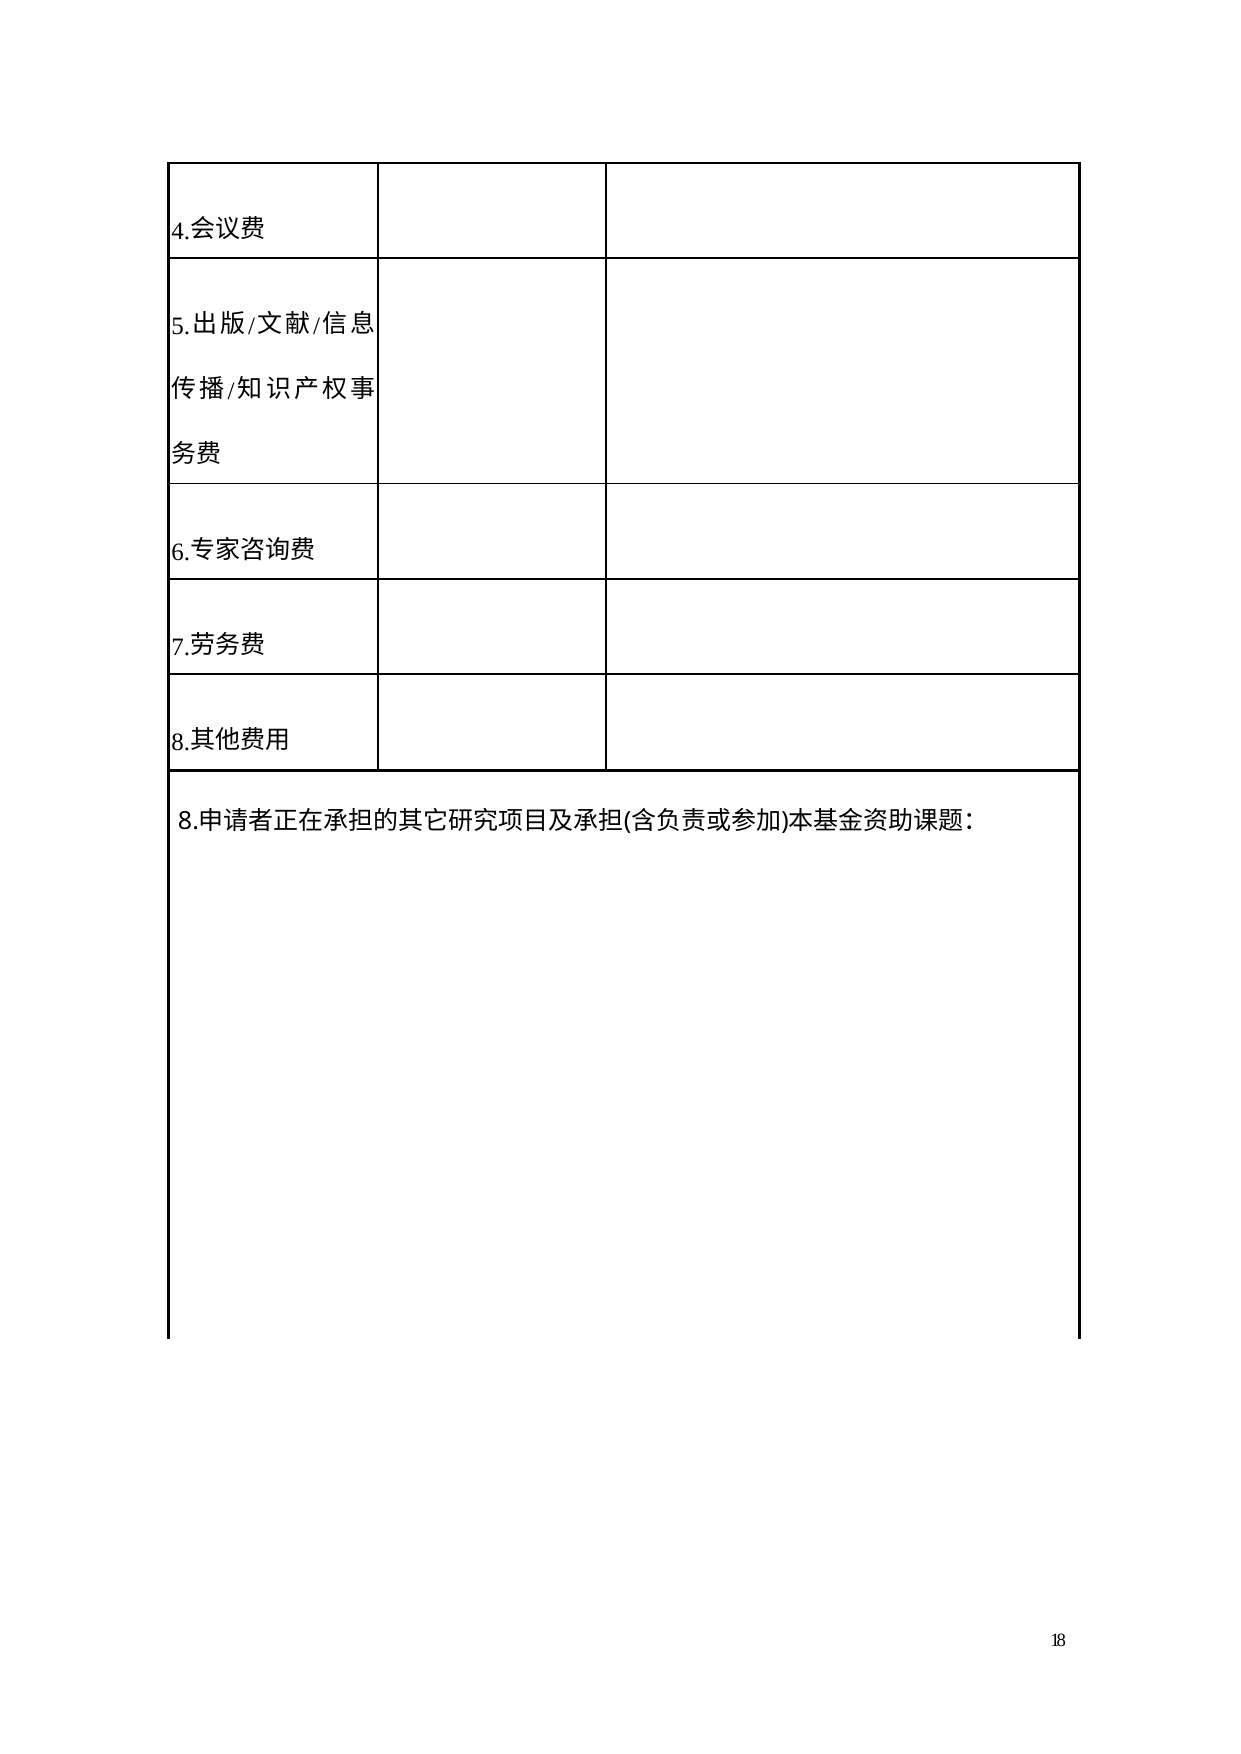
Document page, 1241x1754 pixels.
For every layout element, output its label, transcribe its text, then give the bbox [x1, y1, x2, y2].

table_cell 7.劳务费 [170, 580, 377, 673]
table_cell [379, 259, 605, 483]
table_cell 8.申请者正在承担的其它研究项目及承担(含负责或参加)本基金资助课题： [170, 772, 1078, 1339]
table_cell 4.会议费 [170, 164, 377, 257]
table_cell [379, 164, 605, 257]
table_cell [607, 675, 1078, 768]
table_cell [607, 484, 1078, 578]
table_cell 6.专家咨询费 [170, 484, 377, 578]
table_cell [607, 259, 1078, 483]
table_cell [607, 164, 1078, 257]
table_cell [379, 675, 605, 768]
table_cell 5.出版/文献/信息传播/知识产权事务费 [170, 259, 377, 483]
table_cell [379, 484, 605, 578]
table_cell [607, 580, 1078, 673]
table_cell [379, 580, 605, 673]
table_cell 8.其他费用 [170, 675, 377, 768]
